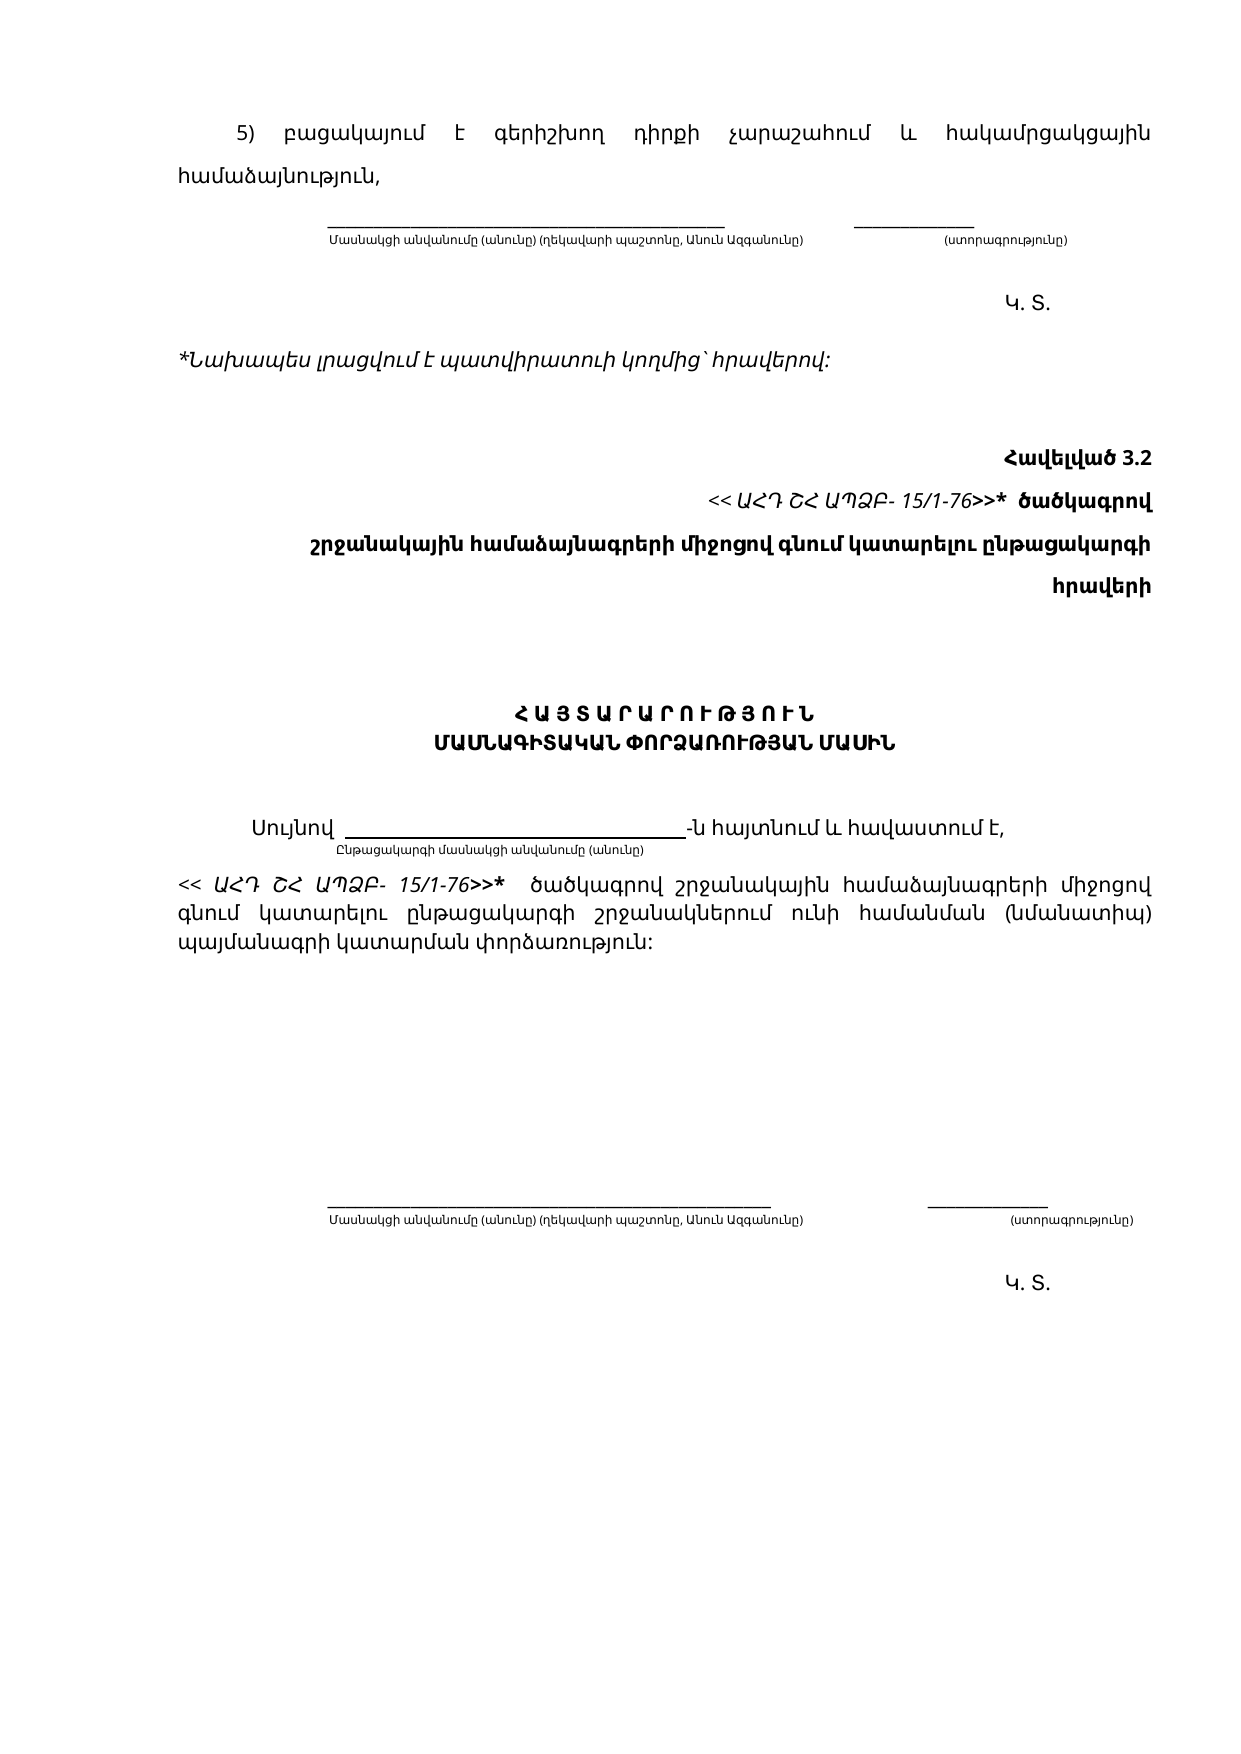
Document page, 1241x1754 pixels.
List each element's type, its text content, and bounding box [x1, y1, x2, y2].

text ՄԱՍՆԱԳԻՏԱԿԱՆ ՓՈՐՁԱՌՈՒԹՅԱՆ ՄԱՍԻՆ [177, 728, 1152, 756]
text Կ. Տ. [177, 1268, 1152, 1296]
text << ԱՀԴ ՇՀ ԱՊՁԲ- 15/1-76>>* ծածկագրով շրջանակային համաձայնագրերի միջոցով գնում կատարելու ընթացակարգի շրջանակներում ունի համանման (նմանատիպ) պայմանագրի կատարման փորձառություն: [177, 870, 1152, 955]
text Սույնով -ն հայտնում և հավաստում է, [177, 813, 1152, 841]
text Մասնակցի անվանումը (անունը) (ղեկավարի պաշտոնը, Անուն Ազգանունը) (ստորագրությունը) [177, 1211, 1152, 1239]
text Հավելված 3.2 [177, 443, 1152, 472]
text *Նախապես լրացվում է պատվիրատուի կողմից` հրավերով: [177, 345, 1152, 373]
text Մասնակցի անվանումը (անունը) (ղեկավարի պաշտոնը, Անուն Ազգանունը) (ստորագրությունը) [177, 232, 1152, 260]
text շրջանակային համաձայնագրերի միջոցով գնում կատարելու ընթացակարգի հրավերի [177, 529, 1152, 600]
text Հ Ա Յ Տ Ա Ր Ա Ր Ո Ւ Թ Յ Ո Ւ Ն [177, 699, 1152, 728]
text Կ. Տ. [177, 288, 1152, 317]
text << ԱՀԴ ՇՀ ԱՊՁԲ- 15/1-76>>* ծածկագրով [177, 486, 1152, 514]
text Ընթացակարգի մասնակցի անվանումը (անունը) [177, 841, 1152, 870]
text 5) բացակայում է գերիշխող դիրքի չարաշահում և հակամրցակցային համաձայնություն, [177, 118, 1152, 189]
text ________________________________________________ _____________ [252, 1183, 1152, 1211]
text ___________________________________________ _____________ [252, 203, 1152, 232]
